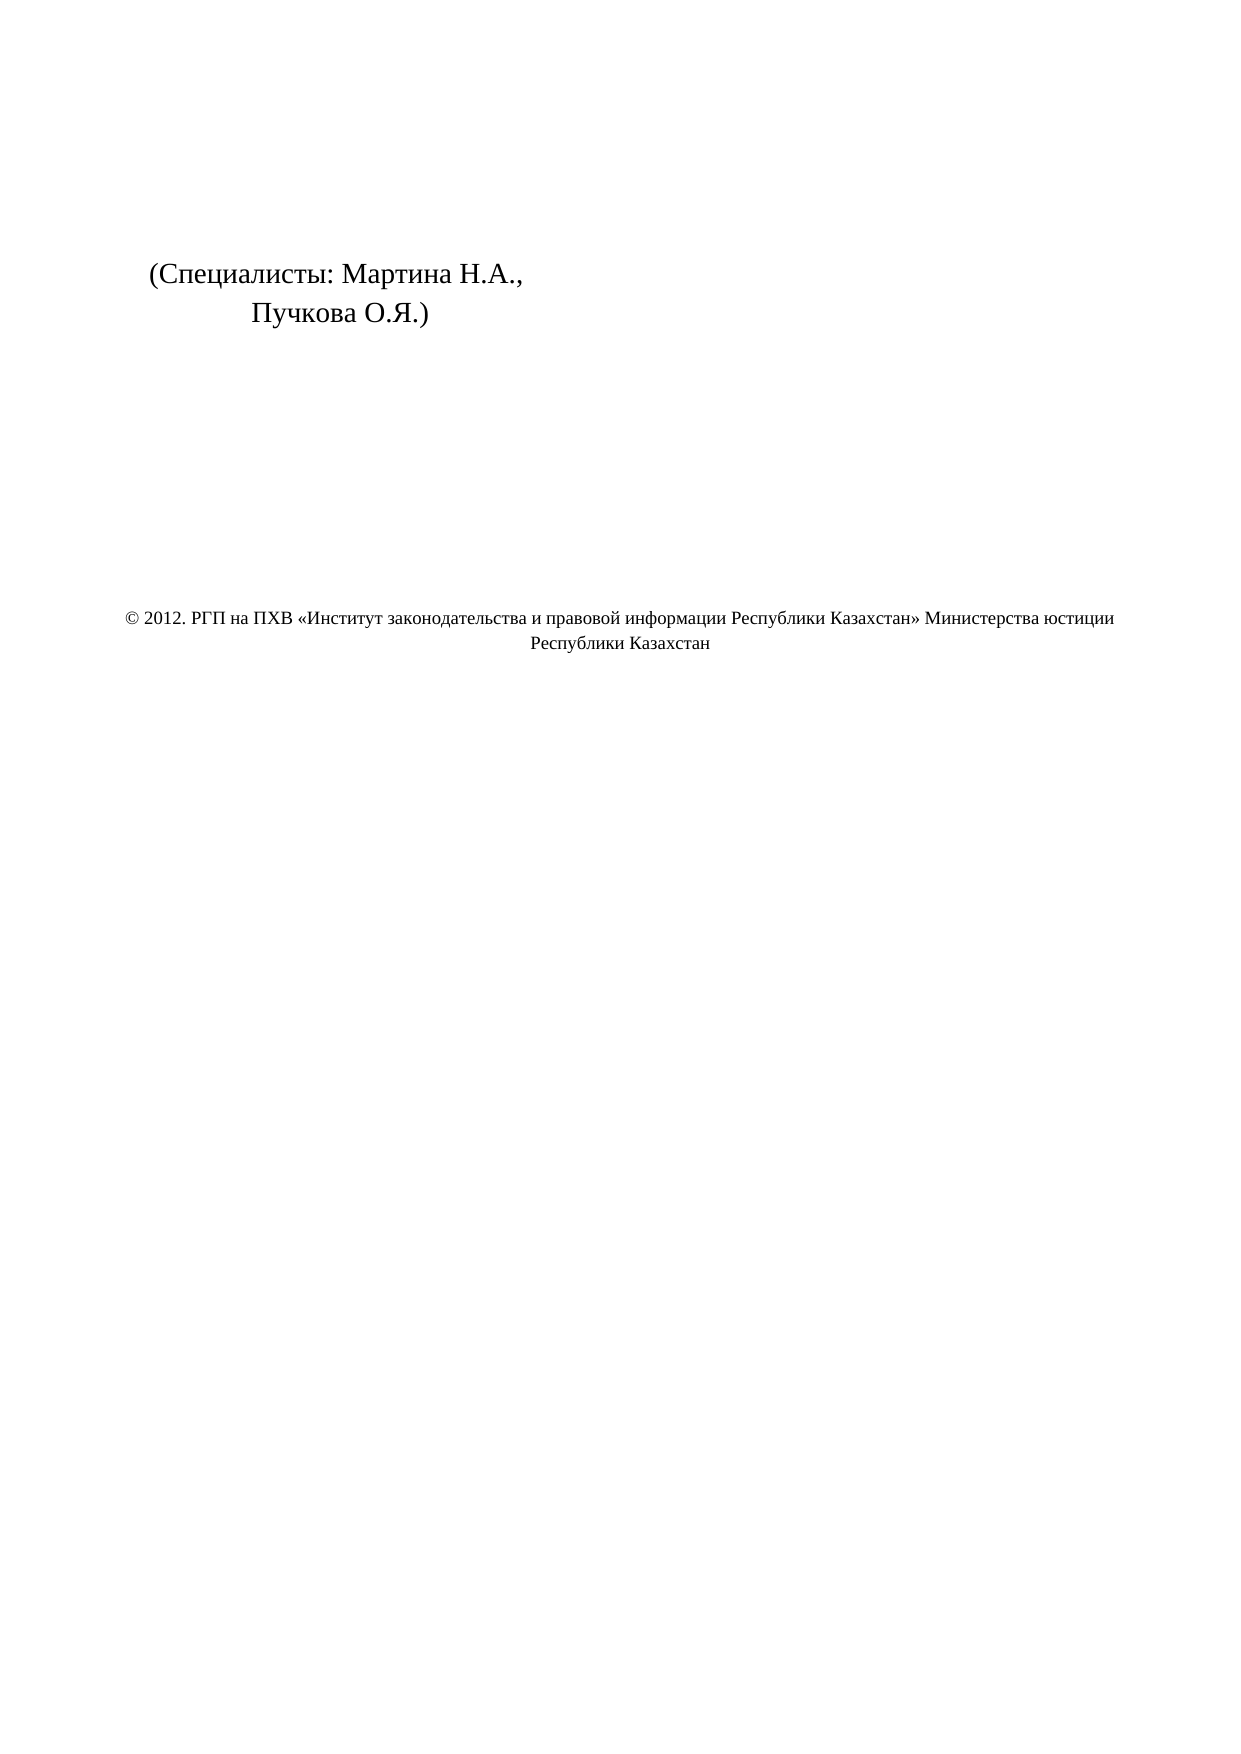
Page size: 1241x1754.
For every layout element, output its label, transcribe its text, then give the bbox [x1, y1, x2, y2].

text (Специалисты: Мартина Н.А., [112, 256, 1128, 290]
text Пучкова О.Я.) [112, 295, 1128, 328]
text © 2012. РГП на ПХВ «Институт законодательства и правовой информации Республики Казахстан» Министерства юстиции Республики Казахстан [112, 607, 1128, 653]
